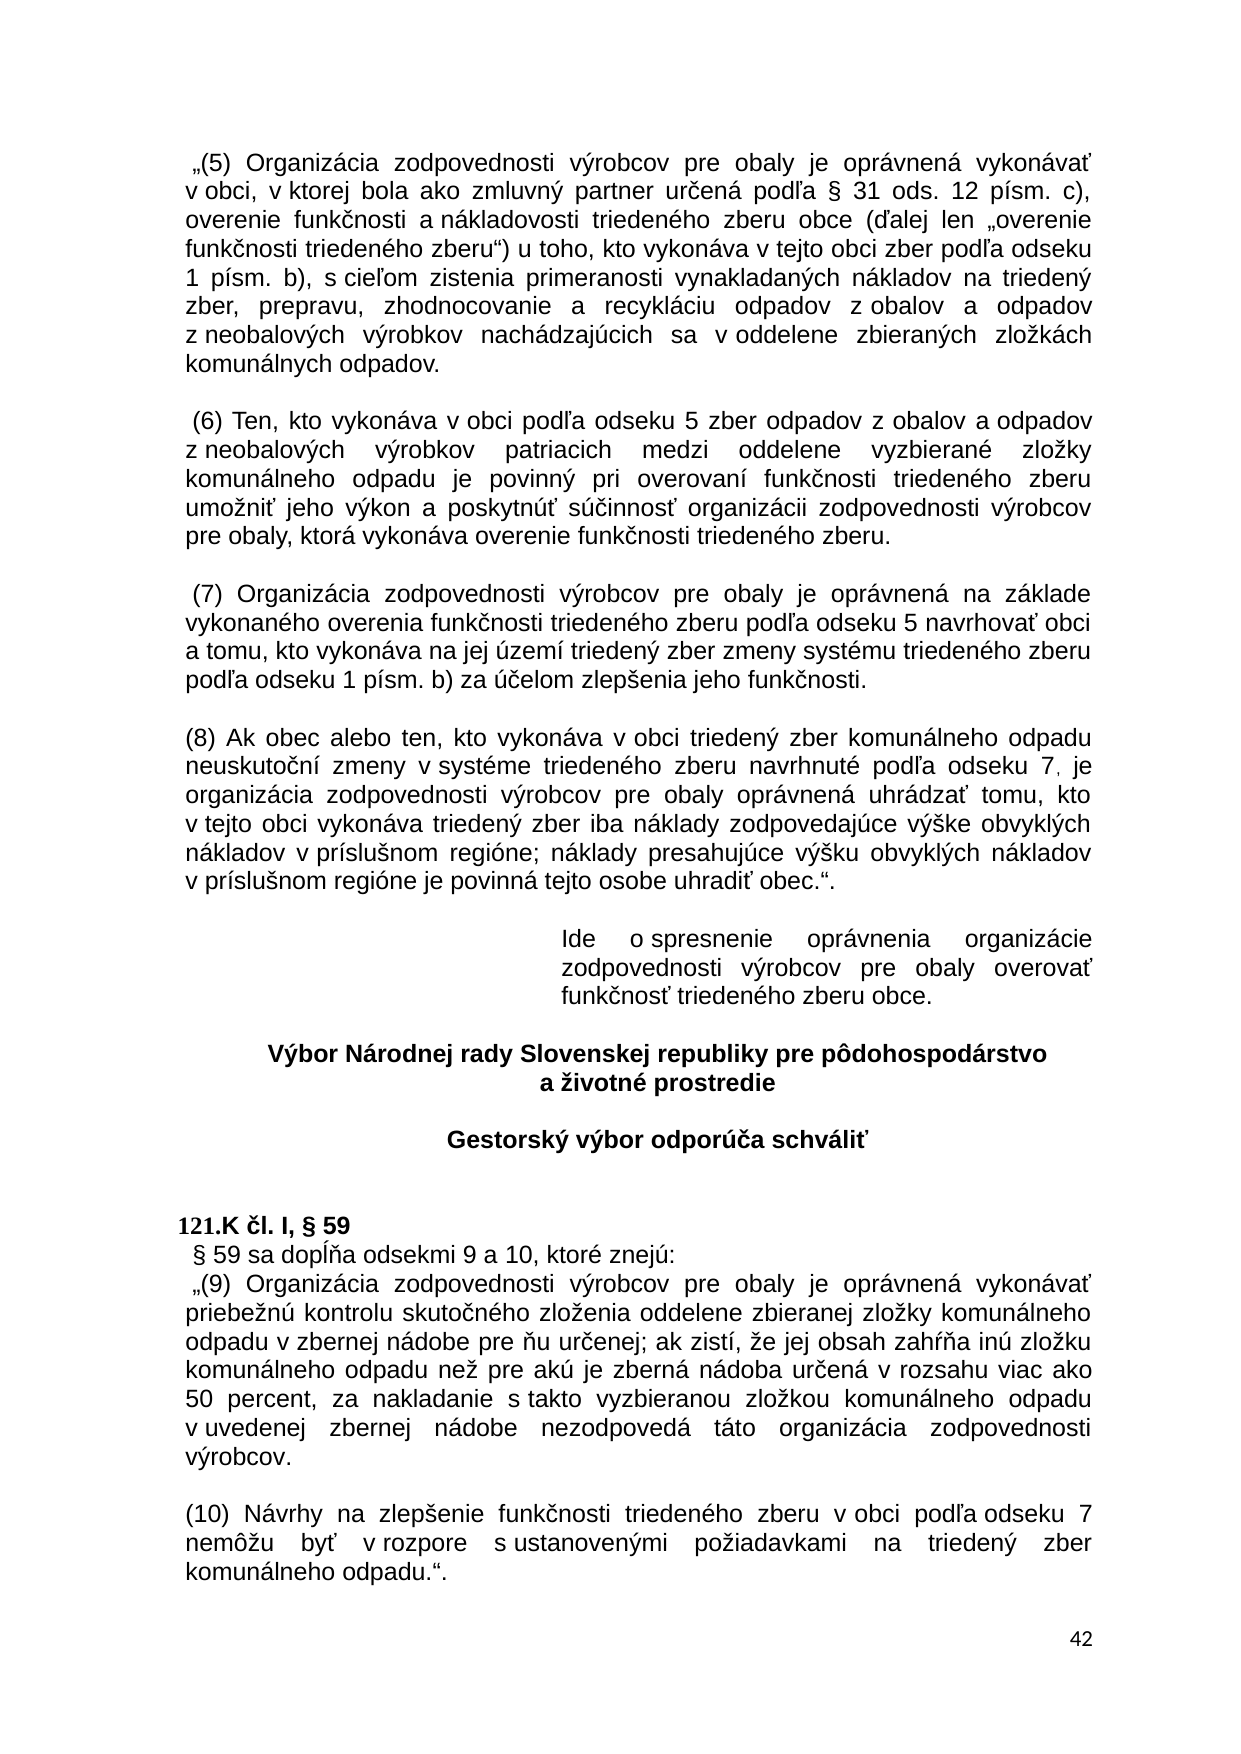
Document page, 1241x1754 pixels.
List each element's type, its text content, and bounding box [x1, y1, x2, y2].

list Gestorský výbor odporúča schváliť [223, 1125, 1093, 1154]
text (7) Organizácia zodpovednosti výrobcov pre obaly je oprávnená na základe vykonaného overenia funkčnosti triedeného zberu podľa odseku 5 navrhovať obci a tomu, kto vykonáva na jej území triedený zber zmeny systému triedeného zberu podľa odseku 1 písm. b) za účelom zlepšenia jeho funkčnosti. [185, 579, 1093, 694]
text § 59 sa dopĺňa odsekmi 9 a 10, ktoré znejú: [148, 1240, 1093, 1269]
list K čl. I, § 59 [177, 1211, 1093, 1240]
text (10) Návrhy na zlepšenie funkčnosti triedeného zberu v obci podľa odseku 7 nemôžu byť v rozpore s ustanovenými požiadavkami na triedený zber komunálneho odpadu.“. [185, 1499, 1093, 1585]
text „(5) Organizácia zodpovednosti výrobcov pre obaly je oprávnená vykonávať v obci, v ktorej bola ako zmluvný partner určená podľa § 31 ods. 12 písm. c), overenie funkčnosti a nákladovosti triedeného zberu obce (ďalej len „overenie funkčnosti triedeného zberu“) u toho, kto vykonáva v tejto obci zber podľa odseku 1 písm. b), s cieľom zistenia primeranosti vynakladaných nákladov na triedený zber, prepravu, zhodnocovanie a recykláciu odpadov z obalov a odpadov z neobalových výrobkov nachádzajúcich sa v oddelene zbieraných zložkách komunálnych odpadov. [185, 148, 1093, 378]
text „(9) Organizácia zodpovednosti výrobcov pre obaly je oprávnená vykonávať priebežnú kontrolu skutočného zloženia oddelene zbieranej zložky komunálneho odpadu v zbernej nádobe pre ňu určenej; ak zistí, že jej obsah zahŕňa inú zložku komunálneho odpadu než pre akú je zberná nádoba určená v rozsahu viac ako 50 percent, za nakladanie s takto vyzbieranou zložkou komunálneho odpadu v uvedenej zbernej nádobe nezodpovedá táto organizácia zodpovednosti výrobcov. [185, 1269, 1093, 1470]
text (8) Ak obec alebo ten, kto vykonáva v obci triedený zber komunálneho odpadu neuskutoční zmeny v systéme triedeného zberu navrhnuté podľa odseku 7, je organizácia zodpovednosti výrobcov pre obaly oprávnená uhrádzať tomu, kto v tejto obci vykonáva triedený zber iba náklady zodpovedajúce výške obvyklých nákladov v príslušnom regióne; náklady presahujúce výšku obvyklých nákladov v príslušnom regióne je povinná tejto osobe uhradiť obec.“. [185, 723, 1093, 895]
text (6) Ten, kto vykonáva v obci podľa odseku 5 zber odpadov z obalov a odpadov z neobalových výrobkov patriacich medzi oddelene vyzbierané zložky komunálneho odpadu je povinný pri overovaní funkčnosti triedeného zberu umožniť jeho výkon a poskytnúť súčinnosť organizácii zodpovednosti výrobcov pre obaly, ktorá vykonáva overenie funkčnosti triedeného zberu. [185, 406, 1093, 550]
text Ide o spresnenie oprávnenia organizácie zodpovednosti výrobcov pre obaly overovať funkčnosť triedeného zberu obce. [561, 924, 1093, 1010]
list Výbor Národnej rady Slovenskej republiky pre pôdohospodárstvo a životné prostredie [223, 1039, 1093, 1096]
